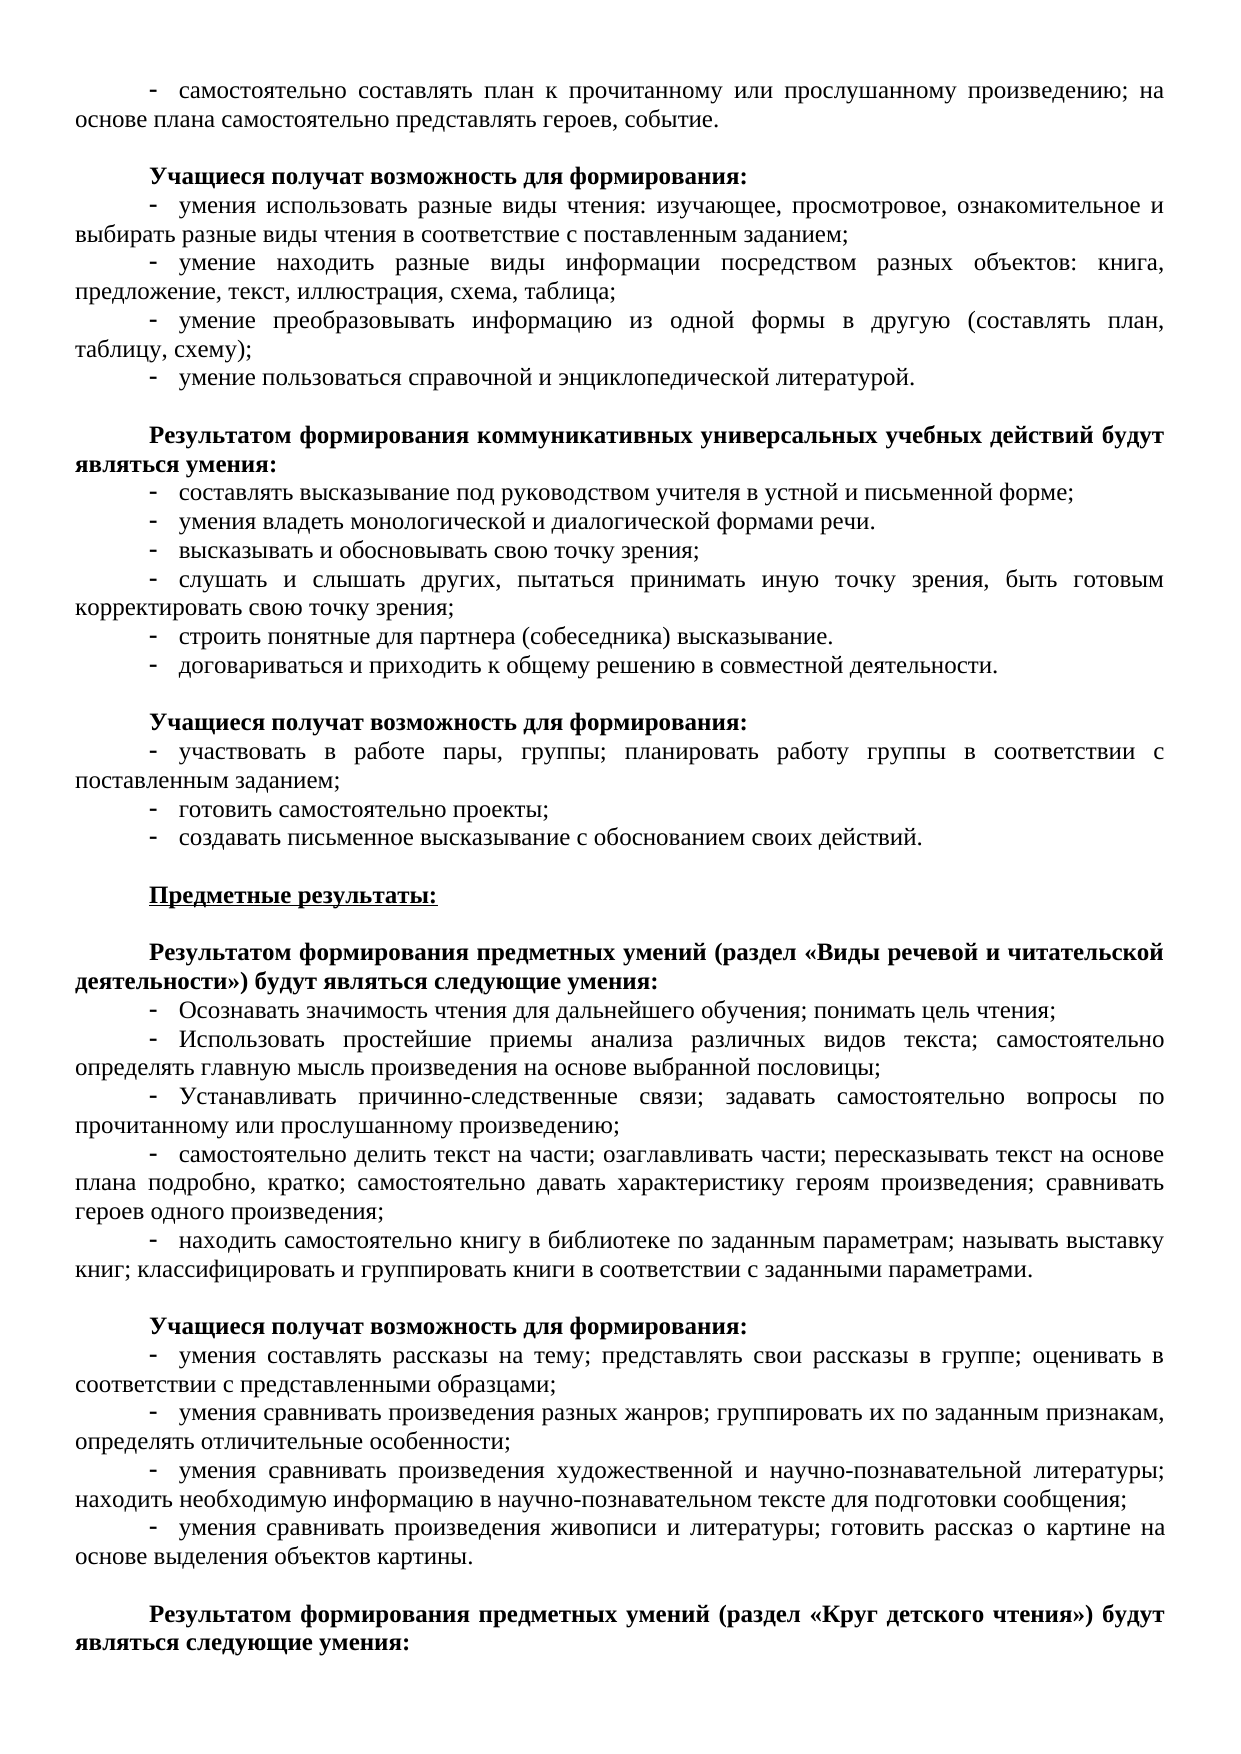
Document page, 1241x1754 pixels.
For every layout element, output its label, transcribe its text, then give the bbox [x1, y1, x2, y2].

list договариваться и приходить к общему решению в совместной деятельности. [75, 650, 1165, 679]
list Устанавливать причинно-следственные связи; задавать самостоятельно вопросы по прочитанному или прослушанному произведению; [75, 1081, 1165, 1139]
text Учащиеся получат возможность для формирования: [75, 1311, 1165, 1340]
list самостоятельно составлять план к прочитанному или прослушанному произведению; на основе плана самостоятельно представлять героев, событие. [75, 75, 1165, 132]
list создавать письменное высказывание с обоснованием своих действий. [75, 822, 1165, 851]
list составлять высказывание под руководством учителя в устной и письменной форме; [75, 477, 1165, 506]
text Предметные результаты: [75, 880, 1165, 909]
list участвовать в работе пары, группы; планировать работу группы в соответствии с поставленным заданием; [75, 736, 1165, 794]
list строить понятные для партнера (собеседника) высказывание. [75, 621, 1165, 650]
list умения составлять рассказы на тему; представлять свои рассказы в группе; оценивать в соответствии с представленными образцами; [75, 1340, 1165, 1397]
list Использовать простейшие приемы анализа различных видов текста; самостоятельно определять главную мысль произведения на основе выбранной пословицы; [75, 1024, 1165, 1081]
list Осознавать значимость чтения для дальнейшего обучения; понимать цель чтения; [75, 995, 1165, 1024]
list находить самостоятельно книгу в библиотеке по заданным параметрам; называть выставку книг; классифицировать и группировать книги в соответствии с заданными параметрами. [75, 1225, 1165, 1282]
text Учащиеся получат возможность для формирования: [75, 161, 1165, 190]
text Результатом формирования коммуникативных универсальных учебных действий будут являться умения: [75, 420, 1165, 477]
list умение находить разные виды информации посредством разных объектов: книга, предложение, текст, иллюстрация, схема, таблица; [75, 247, 1165, 305]
list умения сравнивать произведения разных жанров; группировать их по заданным признакам, определять отличительные особенности; [75, 1397, 1165, 1455]
list умения использовать разные виды чтения: изучающее, просмотровое, ознакомительное и выбирать разные виды чтения в соответствие с поставленным заданием; [75, 190, 1165, 247]
list самостоятельно делить текст на части; озаглавливать части; пересказывать текст на основе плана подробно, кратко; самостоятельно давать характеристику героям произведения; сравнивать героев одного произведения; [75, 1139, 1165, 1225]
list умения владеть монологической и диалогической формами речи. [75, 506, 1165, 535]
list умения сравнивать произведения живописи и литературы; готовить рассказ о картине на основе выделения объектов картины. [75, 1512, 1165, 1570]
list умение преобразовывать информацию из одной формы в другую (составлять план, таблицу, схему); [75, 305, 1165, 362]
list умения сравнивать произведения художественной и научно-познавательной литературы; находить необходимую информацию в научно-познавательном тексте для подготовки сообщения; [75, 1455, 1165, 1512]
list высказывать и обосновывать свою точку зрения; [75, 535, 1165, 564]
list готовить самостоятельно проекты; [75, 794, 1165, 822]
text Учащиеся получат возможность для формирования: [75, 707, 1165, 736]
text Результатом формирования предметных умений (раздел «Круг детского чтения») будут являться следующие умения: [75, 1599, 1165, 1656]
list слушать и слышать других, пытаться принимать иную точку зрения, быть готовым корректировать свою точку зрения; [75, 564, 1165, 621]
text Результатом формирования предметных умений (раздел «Виды речевой и читательской деятельности») будут являться следующие умения: [75, 937, 1165, 995]
list умение пользоваться справочной и энциклопедической литературой. [75, 362, 1165, 391]
